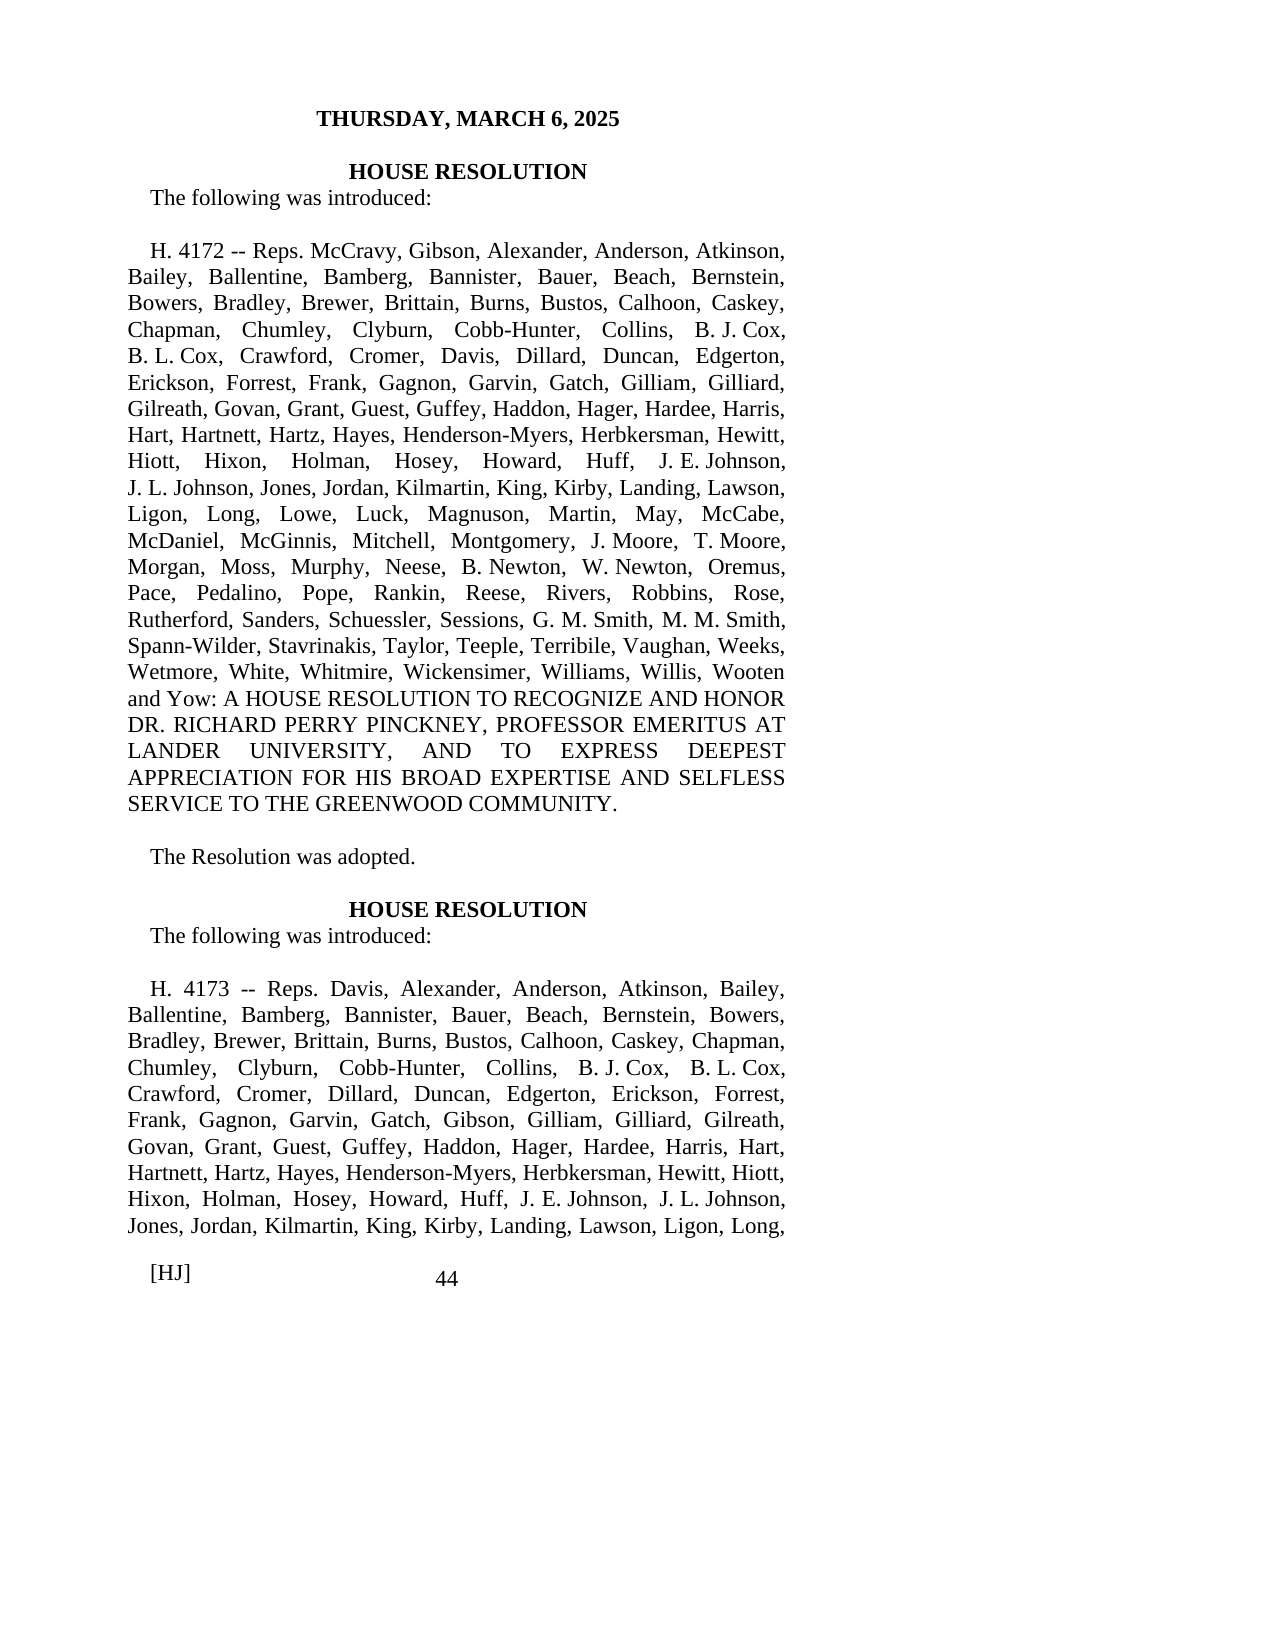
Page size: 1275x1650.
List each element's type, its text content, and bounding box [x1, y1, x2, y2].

text HOUSE RESOLUTION [127, 896, 786, 922]
text HOUSE RESOLUTION [127, 158, 786, 184]
text H. 4172 -- Reps. McCravy, Gibson, Alexander, Anderson, Atkinson, Bailey, Ballentine, Bamberg, Bannister, Bauer, Beach, Bernstein, Bowers, Bradley, Brewer, Brittain, Burns, Bustos, Calhoon, Caskey, Chapman, Chumley, Clyburn, Cobb-Hunter, Collins, B. J. Cox, B. L. Cox, Crawford, Cromer, Davis, Dillard, Duncan, Edgerton, Erickson, Forrest, Frank, Gagnon, Garvin, Gatch, Gilliam, Gilliard, Gilreath, Govan, Grant, Guest, Guffey, Haddon, Hager, Hardee, Harris, Hart, Hartnett, Hartz, Hayes, Henderson-Myers, Herbkersman, Hewitt, Hiott, Hixon, Holman, Hosey, Howard, Huff, J. E. Johnson, J. L. Johnson, Jones, Jordan, Kilmartin, King, Kirby, Landing, Lawson, Ligon, Long, Lowe, Luck, Magnuson, Martin, May, McCabe, McDaniel, McGinnis, Mitchell, Montgomery, J. Moore, T. Moore, Morgan, Moss, Murphy, Neese, B. Newton, W. Newton, Oremus, Pace, Pedalino, Pope, Rankin, Reese, Rivers, Robbins, Rose, Rutherford, Sanders, Schuessler, Sessions, G. M. Smith, M. M. Smith, Spann-Wilder, Stavrinakis, Taylor, Teeple, Terribile, Vaughan, Weeks, Wetmore, White, Whitmire, Wickensimer, Williams, Willis, Wooten and Yow: A HOUSE RESOLUTION TO RECOGNIZE AND HONOR DR. RICHARD PERRY PINCKNEY, PROFESSOR EMERITUS AT LANDER UNIVERSITY, AND TO EXPRESS DEEPEST APPRECIATION FOR HIS BROAD EXPERTISE AND SELFLESS SERVICE TO THE GREENWOOD COMMUNITY. [127, 237, 786, 817]
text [127, 975, 786, 1238]
text The following was introduced: [127, 922, 786, 948]
text The following was introduced: [127, 184, 786, 210]
text The Resolution was adopted. [127, 843, 786, 869]
